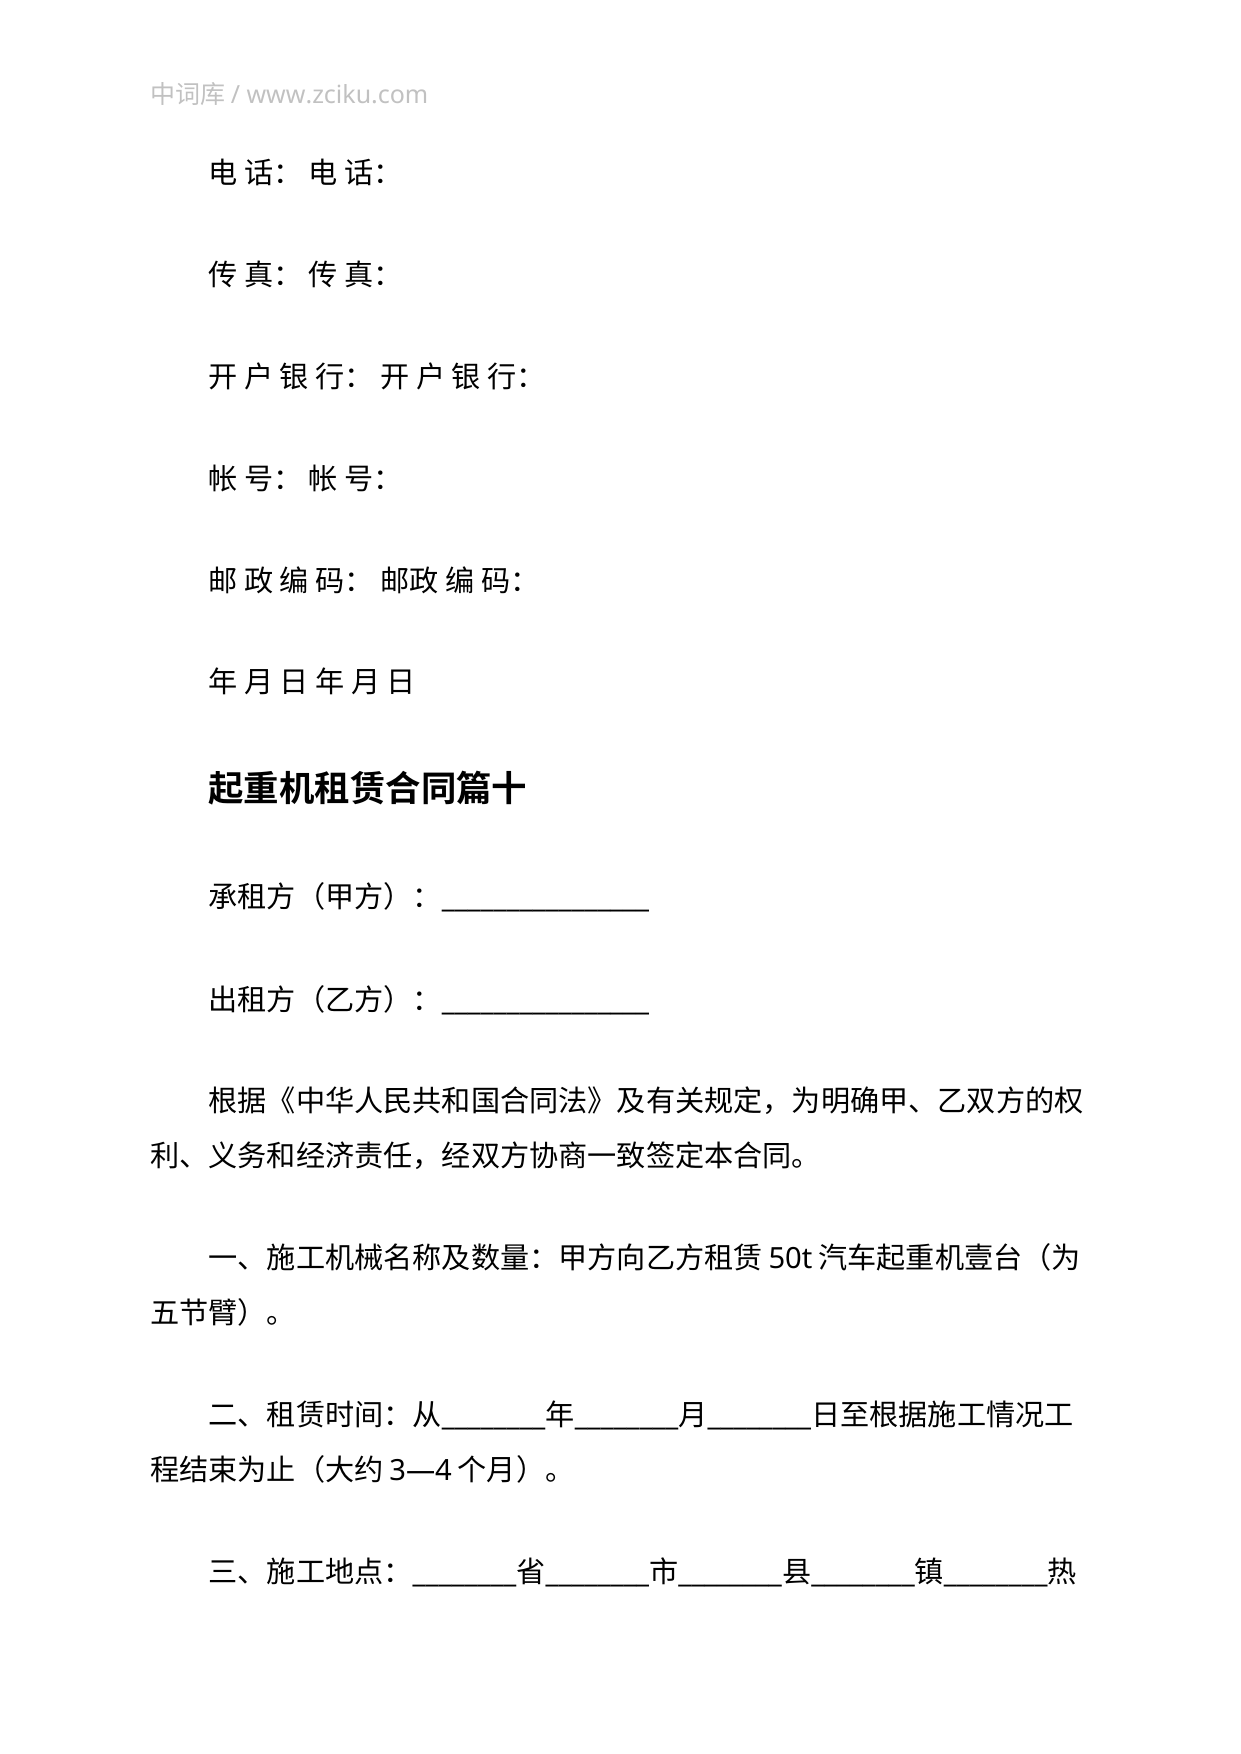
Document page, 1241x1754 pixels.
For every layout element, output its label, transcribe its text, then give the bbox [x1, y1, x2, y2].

text 年 月 日 年 月 日 [150, 659, 1090, 701]
text 帐 号： 帐 号： [150, 455, 1090, 498]
text 开 户 银 行： 开 户 银 行： [150, 353, 1090, 396]
text 出租方（乙方）：________________ [150, 976, 1090, 1018]
text 承租方（甲方）：________________ [150, 874, 1090, 916]
text 根据《中华人民共和国合同法》及有关规定，为明确甲、乙双方的权利、义务和经济责任，经双方协商一致签定本合同。 [150, 1078, 1090, 1175]
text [150, 1548, 1090, 1591]
text 电 话： 电 话： [150, 150, 1090, 192]
text 二、租赁时间：从________年________月________日至根据施工情况工程结束为止（大约3—4个月）。 [150, 1391, 1090, 1489]
text 传 真： 传 真： [150, 252, 1090, 294]
text 起重机租赁合同篇十 [150, 761, 1090, 812]
text 邮 政 编 码： 邮政 编 码： [150, 557, 1090, 599]
text 一、施工机械名称及数量：甲方向乙方租赁50t汽车起重机壹台（为五节臂）。 [150, 1235, 1090, 1332]
